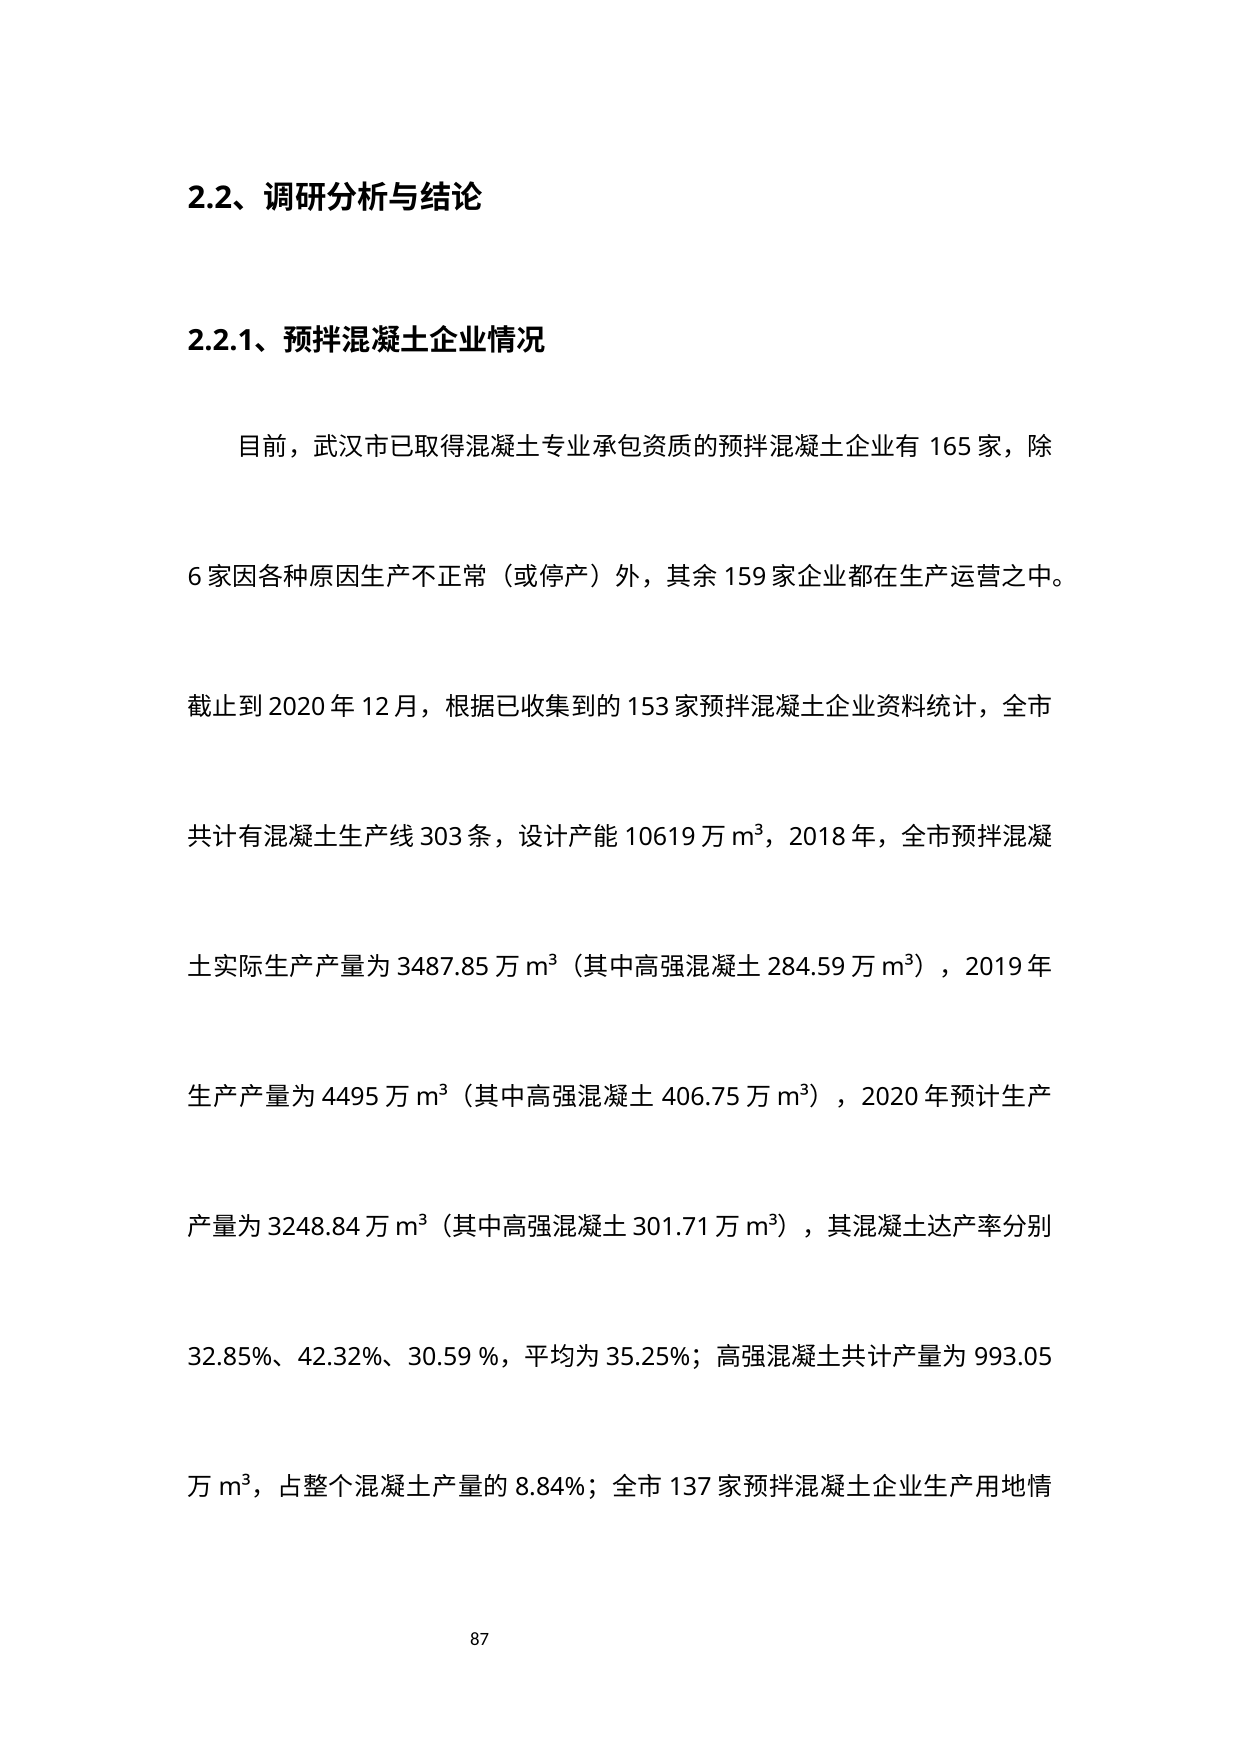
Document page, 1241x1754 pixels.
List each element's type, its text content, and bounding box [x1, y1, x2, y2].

text 2.2、调研分析与结论 [187, 162, 1053, 227]
text 2.2.1、预拌混凝土企业情况 [187, 305, 1053, 370]
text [187, 412, 1053, 1517]
